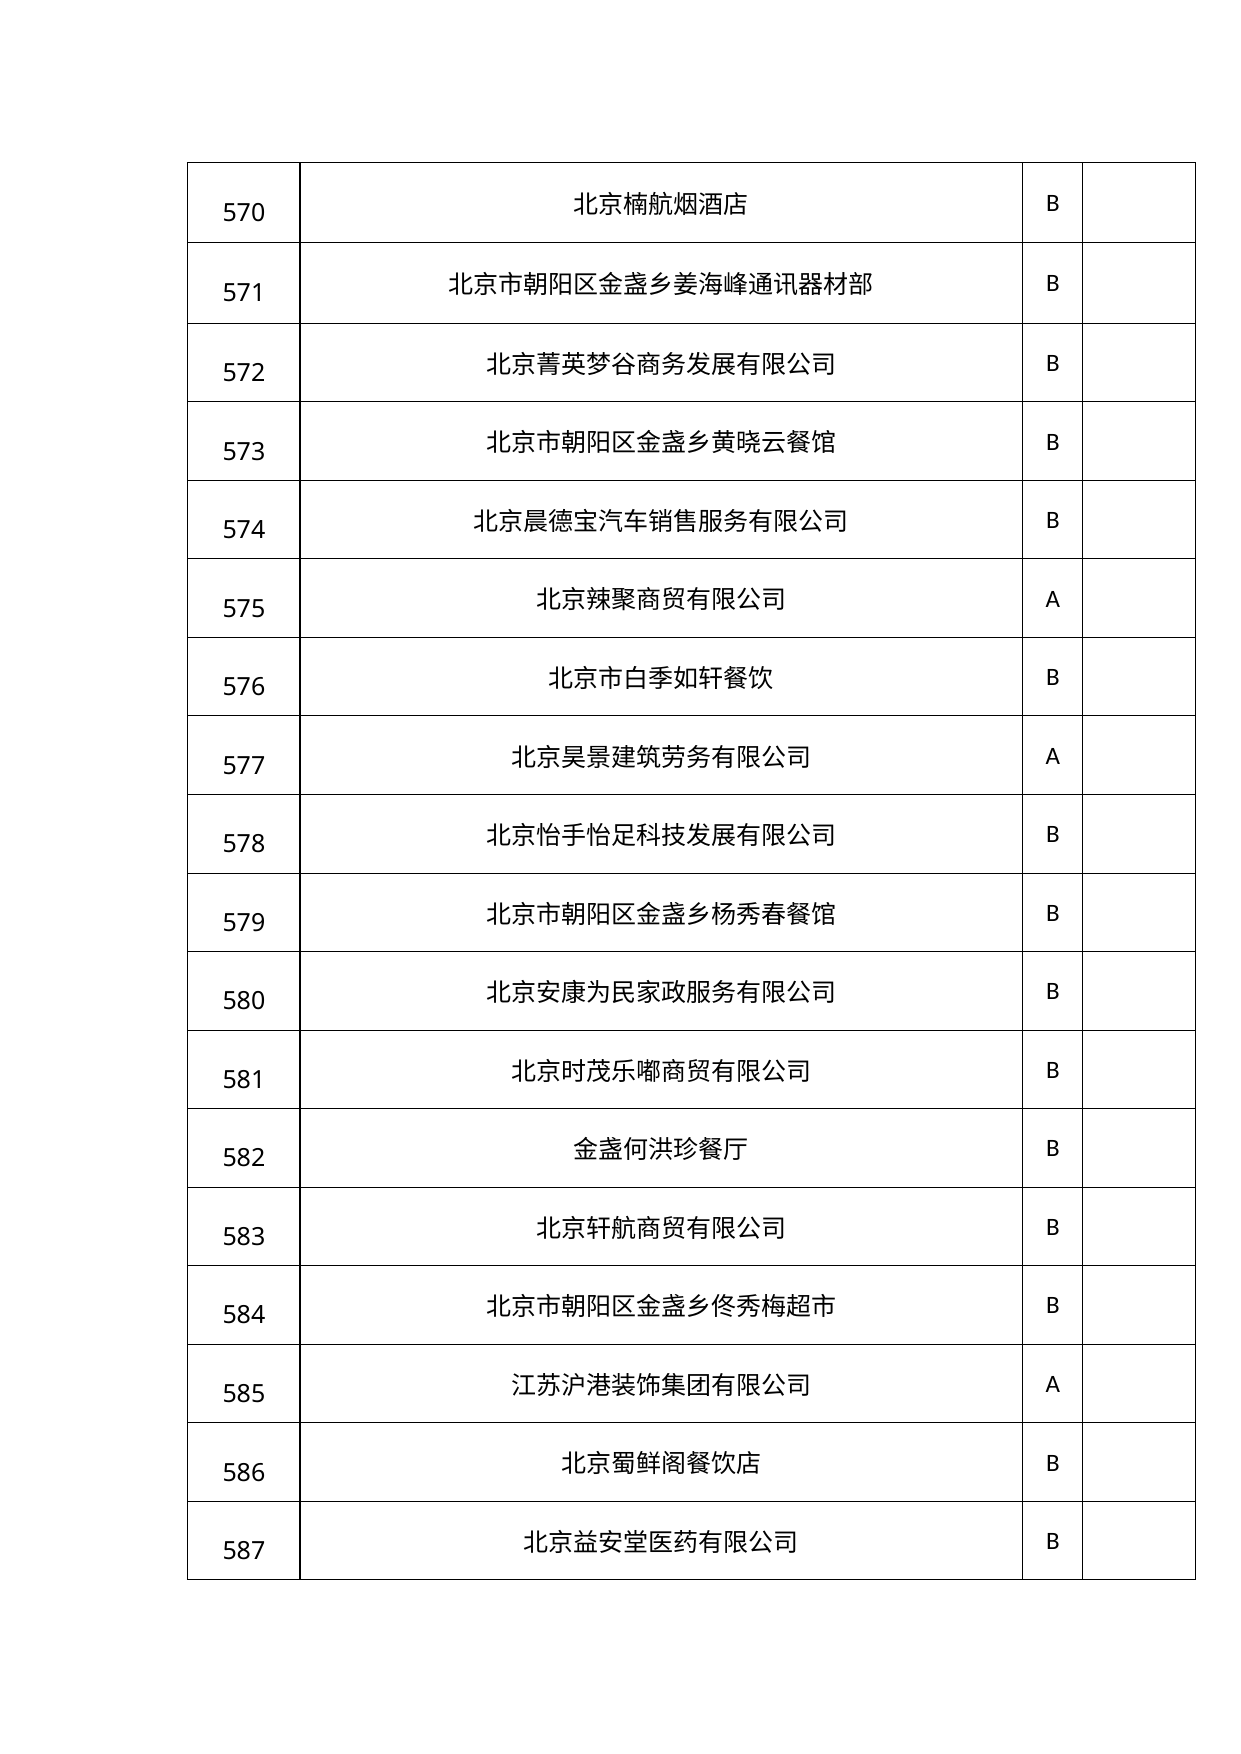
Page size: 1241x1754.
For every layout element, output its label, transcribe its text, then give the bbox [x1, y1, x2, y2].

table_cell B [1023, 243, 1082, 323]
table_cell A [1023, 716, 1082, 794]
table_cell [1083, 638, 1195, 715]
table_cell 576 [188, 638, 299, 715]
table_cell 北京益安堂医药有限公司 [301, 1502, 1022, 1579]
table_cell [1083, 1188, 1195, 1265]
table_cell 575 [188, 559, 299, 637]
table_cell [1083, 795, 1195, 872]
table_cell 584 [188, 1266, 299, 1344]
table_cell 北京轩航商贸有限公司 [301, 1188, 1022, 1265]
table_cell 571 [188, 243, 299, 323]
table_cell [1083, 402, 1195, 480]
table_cell A [1023, 1345, 1082, 1422]
table_cell B [1023, 1109, 1082, 1187]
table_cell B [1023, 1266, 1082, 1344]
table_cell 581 [188, 1031, 299, 1108]
table_cell 580 [188, 952, 299, 1029]
table_cell B [1023, 1423, 1082, 1501]
table_cell B [1023, 874, 1082, 951]
table_cell [1083, 716, 1195, 794]
table_cell 北京辣聚商贸有限公司 [301, 559, 1022, 637]
table_cell 北京市白季如轩餐饮 [301, 638, 1022, 715]
table_cell 585 [188, 1345, 299, 1422]
table_cell 金盏何洪珍餐厅 [301, 1109, 1022, 1187]
table_cell [1083, 952, 1195, 1029]
table_cell 北京安康为民家政服务有限公司 [301, 952, 1022, 1029]
table_cell 北京市朝阳区金盏乡杨秀春餐馆 [301, 874, 1022, 951]
table_cell B [1023, 952, 1082, 1029]
table_cell 北京菁英梦谷商务发展有限公司 [301, 324, 1022, 401]
table_cell 587 [188, 1502, 299, 1579]
table_cell [1083, 1266, 1195, 1344]
table_cell [1083, 1502, 1195, 1579]
table_cell 570 [188, 163, 299, 242]
table_cell [1083, 874, 1195, 951]
table_cell 北京昊景建筑劳务有限公司 [301, 716, 1022, 794]
table_cell 582 [188, 1109, 299, 1187]
table_cell [1083, 1109, 1195, 1187]
table_cell 577 [188, 716, 299, 794]
table_cell 江苏沪港装饰集团有限公司 [301, 1345, 1022, 1422]
table_cell B [1023, 402, 1082, 480]
table_cell B [1023, 1502, 1082, 1579]
table_cell B [1023, 163, 1082, 242]
table_cell 579 [188, 874, 299, 951]
table_cell B [1023, 481, 1082, 558]
table_cell 578 [188, 795, 299, 872]
table_cell 北京楠航烟酒店 [301, 163, 1022, 242]
table_cell 北京怡手怡足科技发展有限公司 [301, 795, 1022, 872]
table_cell A [1023, 559, 1082, 637]
table_cell 北京市朝阳区金盏乡佟秀梅超市 [301, 1266, 1022, 1344]
table_cell [1083, 243, 1195, 323]
table_cell B [1023, 324, 1082, 401]
table_cell [1083, 324, 1195, 401]
table_cell B [1023, 638, 1082, 715]
table_cell [1083, 1423, 1195, 1501]
table_cell 583 [188, 1188, 299, 1265]
table_cell 北京晨德宝汽车销售服务有限公司 [301, 481, 1022, 558]
table_cell 573 [188, 402, 299, 480]
table_cell [1083, 1345, 1195, 1422]
table_cell [1083, 163, 1195, 242]
table_cell 北京市朝阳区金盏乡黄晓云餐馆 [301, 402, 1022, 480]
table_cell 北京时茂乐嘟商贸有限公司 [301, 1031, 1022, 1108]
table_cell [1083, 481, 1195, 558]
table_cell 574 [188, 481, 299, 558]
table_cell 586 [188, 1423, 299, 1501]
table_cell [1083, 559, 1195, 637]
table_cell [1083, 1031, 1195, 1108]
table_cell 北京市朝阳区金盏乡姜海峰通讯器材部 [301, 243, 1022, 323]
table_cell B [1023, 1188, 1082, 1265]
table_cell B [1023, 795, 1082, 872]
table_cell 572 [188, 324, 299, 401]
table_cell B [1023, 1031, 1082, 1108]
table_cell 北京蜀鲜阁餐饮店 [301, 1423, 1022, 1501]
